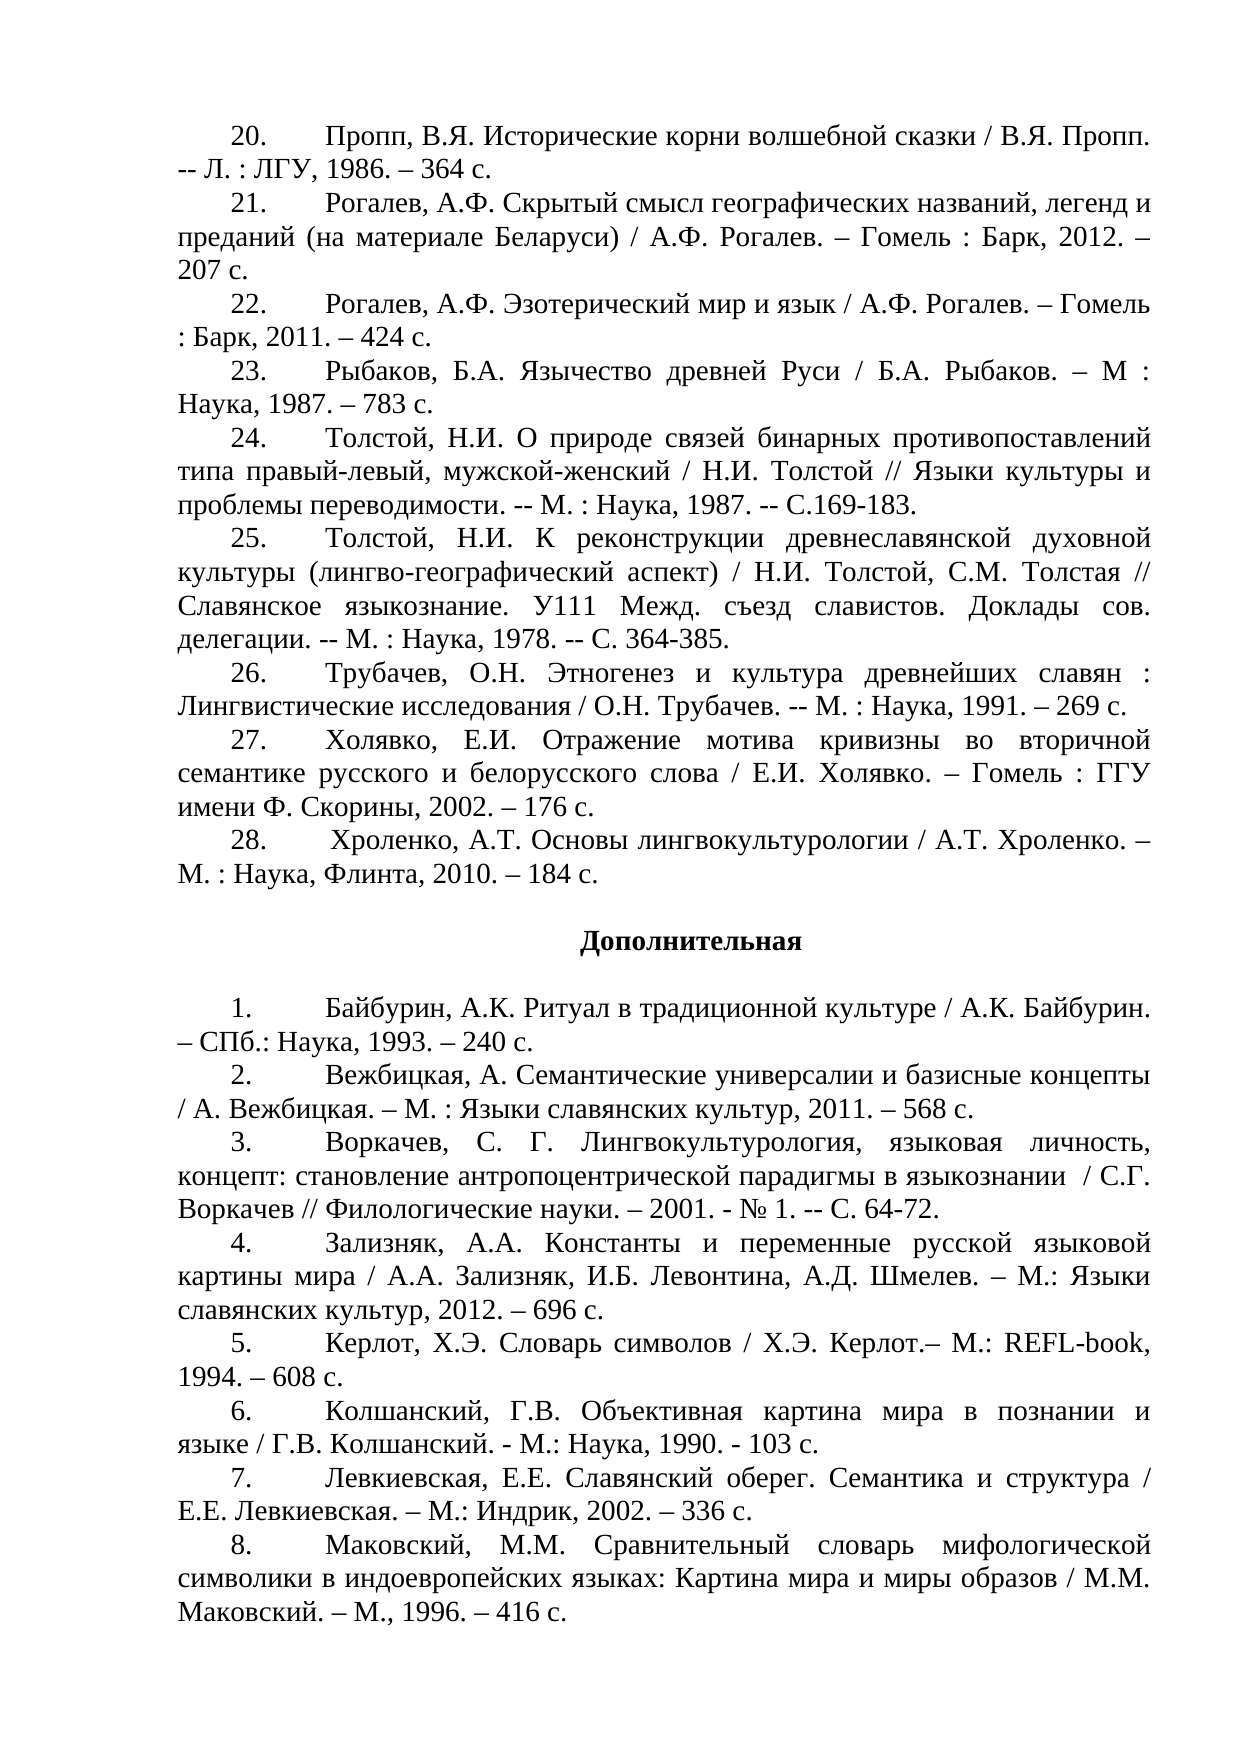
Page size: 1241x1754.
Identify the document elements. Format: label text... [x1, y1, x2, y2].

text 2. Вежбицкая, А. Семантические универсалии и базисные концепты / А. Вежбицкая. – М. : Языки славянских культур, 2011. – 568 с. [177, 1057, 1152, 1124]
text 20. Пропп, В.Я. Исторические корни волшебной сказки / В.Я. Пропп. -- Л. : ЛГУ, 1986. – 364 с. [177, 118, 1152, 185]
text 8. Маковский, М.М. Сравнительный словарь мифологической символики в индоевропейских языках: Картина мира и миры образов / М.М. Маковский. – М., 1996. – 416 с. [177, 1527, 1152, 1627]
text 4. Зализняк, А.А. Константы и переменные русской языковой картины мира / А.А. Зализняк, И.Б. Левонтина, А.Д. Шмелев. – М.: Языки славянских культур, 2012. – 696 с. [177, 1225, 1152, 1326]
text 22. Рогалев, А.Ф. Эзотерический мир и язык / А.Ф. Рогалев. – Гомель : Барк, 2011. – 424 с. [177, 286, 1152, 353]
text 1. Байбурин, А.К. Ритуал в традиционной культуре / А.К. Байбурин. – СПб.: Наука, 1993. – 240 с. [177, 990, 1152, 1057]
text 7. Левкиевская, Е.Е. Славянский оберег. Семантика и структура / Е.Е. Левкиевская. – М.: Индрик, 2002. – 336 с. [177, 1460, 1152, 1527]
text 23. Рыбаков, Б.А. Язычество древней Руси / Б.А. Рыбаков. – М : Наука, 1987. – 783 с. [177, 353, 1152, 420]
text 5. Керлот, Х.Э. Словарь символов / Х.Э. Керлот.– М.: REFL-book, 1994. – 608 с. [177, 1326, 1152, 1393]
text 21. Рогалев, А.Ф. Скрытый смысл географических названий, легенд и преданий (на материале Беларуси) / А.Ф. Рогалев. – Гомель : Барк, 2012. – 207 с. [177, 185, 1152, 286]
text 26. Трубачев, О.Н. Этногенез и культура древнейших славян : Лингвистические исследования / О.Н. Трубачев. -- М. : Наука, 1991. – 269 с. [177, 655, 1152, 722]
text 3. Воркачев, С. Г. Лингвокультурология, языковая личность, концепт: становление антропоцентрической парадигмы в языкознании / С.Г. Воркачев // Филологические науки. – 2001. - № 1. -- С. 64-72. [177, 1124, 1152, 1225]
text 25. Толстой, Н.И. К реконструкции древнеславянской духовной культуры (лингво-географический аспект) / Н.И. Толстой, С.М. Толстая // Славянское языкознание. У111 Межд. съезд славистов. Доклады сов. делегации. -- М. : Наука, 1978. -- С. 364-385. [177, 521, 1152, 655]
text Дополнительная [177, 923, 1152, 957]
text 24. Толстой, Н.И. О природе связей бинарных противопоставлений типа правый-левый, мужской-женский / Н.И. Толстой // Языки культуры и проблемы переводимости. -- М. : Наука, 1987. -- С.169-183. [177, 420, 1152, 521]
text 6. Колшанский, Г.В. Объективная картина мира в познании и языке / Г.В. Колшанский. - М.: Наука, 1990. - 103 с. [177, 1393, 1152, 1460]
text 27. Холявко, Е.И. Отражение мотива кривизны во вторичной семантике русского и белорусского слова / Е.И. Холявко. – Гомель : ГГУ имени Ф. Скорины, 2002. – 176 с. [177, 722, 1152, 822]
text 28. Хроленко, А.Т. Основы лингвокультурологии / А.Т. Хроленко. – М. : Наука, Флинта, 2010. – 184 с. [177, 822, 1152, 889]
